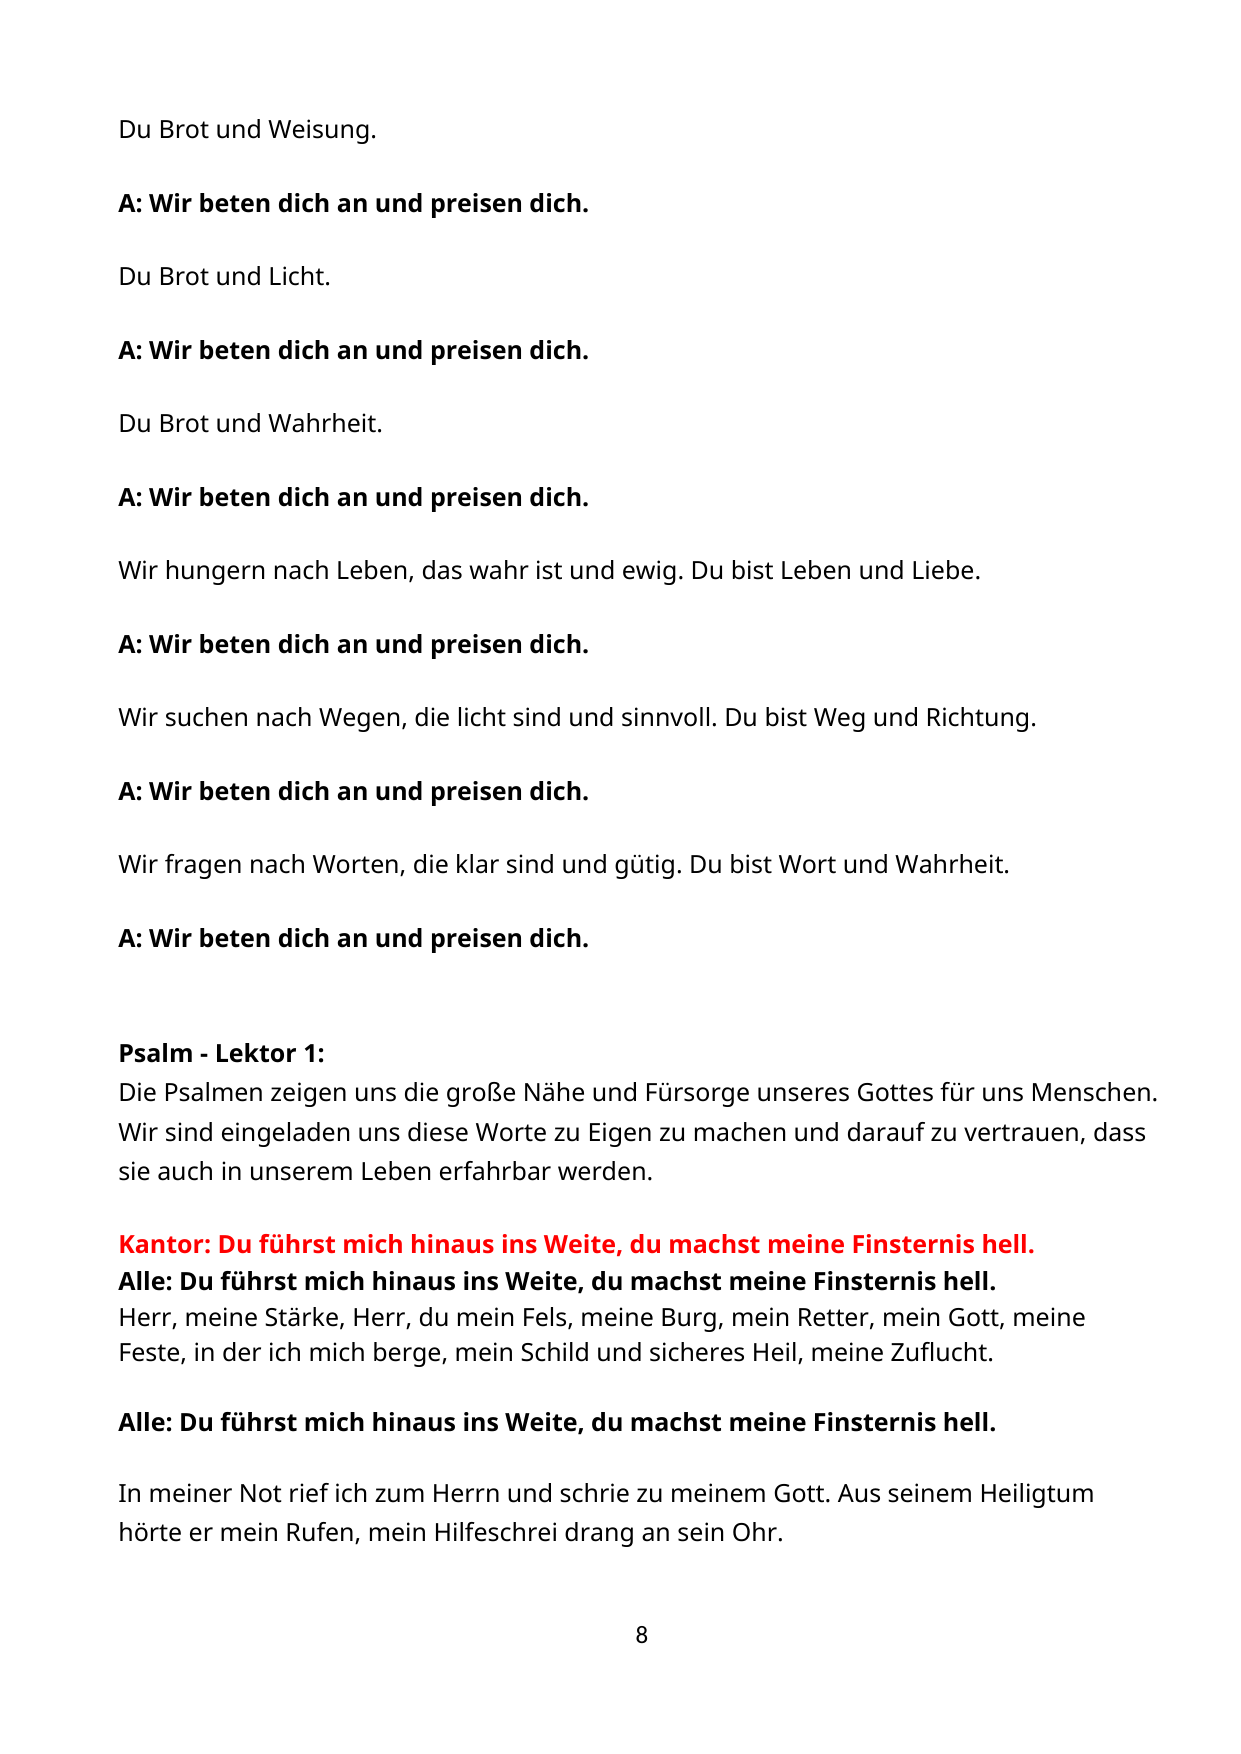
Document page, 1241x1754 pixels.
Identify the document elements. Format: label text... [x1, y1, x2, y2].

text Feste, in der ich mich berge, mein Schild und sicheres Heil, meine Zuflucht. [118, 1334, 1165, 1368]
text A: Wir beten dich an und preisen dich. [118, 332, 1165, 366]
text A: Wir beten dich an und preisen dich. [118, 479, 1165, 513]
text Psalm - Lektor 1: [118, 1036, 1165, 1070]
text A: Wir beten dich an und preisen dich. [118, 774, 1165, 808]
text Alle: Du führst mich hinaus ins Weite, du machst meine Finsternis hell. [118, 1263, 1165, 1297]
text A: Wir beten dich an und preisen dich. [118, 921, 1165, 955]
text Du Brot und Wahrheit. [118, 406, 1165, 440]
text Wir hungern nach Leben, das wahr ist und ewig. Du bist Leben und Liebe. [118, 553, 1165, 587]
text Du Brot und Weisung. [118, 112, 1165, 146]
text Wir suchen nach Wegen, die licht sind und sinnvoll. Du bist Weg und Richtung. [118, 700, 1165, 734]
text Du Brot und Licht. [118, 259, 1165, 293]
text In meiner Not rief ich zum Herrn und schrie zu meinem Gott. Aus seinem Heiligtum hörte er mein Rufen, mein Hilfeschrei drang an sein Ohr. [118, 1476, 1165, 1549]
text Kantor: Du führst mich hinaus ins Weite, du machst meine Finsternis hell. [118, 1227, 1165, 1261]
text A: Wir beten dich an und preisen dich. [118, 627, 1165, 661]
text Die Psalmen zeigen uns die große Nähe und Fürsorge unseres Gottes für uns Menschen. Wir sind eingeladen uns diese Worte zu Eigen zu machen und darauf zu vertrauen, dass sie auch in unserem Leben erfahrbar werden. [118, 1075, 1165, 1187]
text Wir fragen nach Worten, die klar sind und gütig. Du bist Wort und Wahrheit. [118, 847, 1165, 881]
text A: Wir beten dich an und preisen dich. [118, 185, 1165, 219]
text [118, 1405, 1165, 1439]
text Herr, meine Stärke, Herr, du mein Fels, meine Burg, mein Retter, mein Gott, meine [118, 1300, 1165, 1334]
